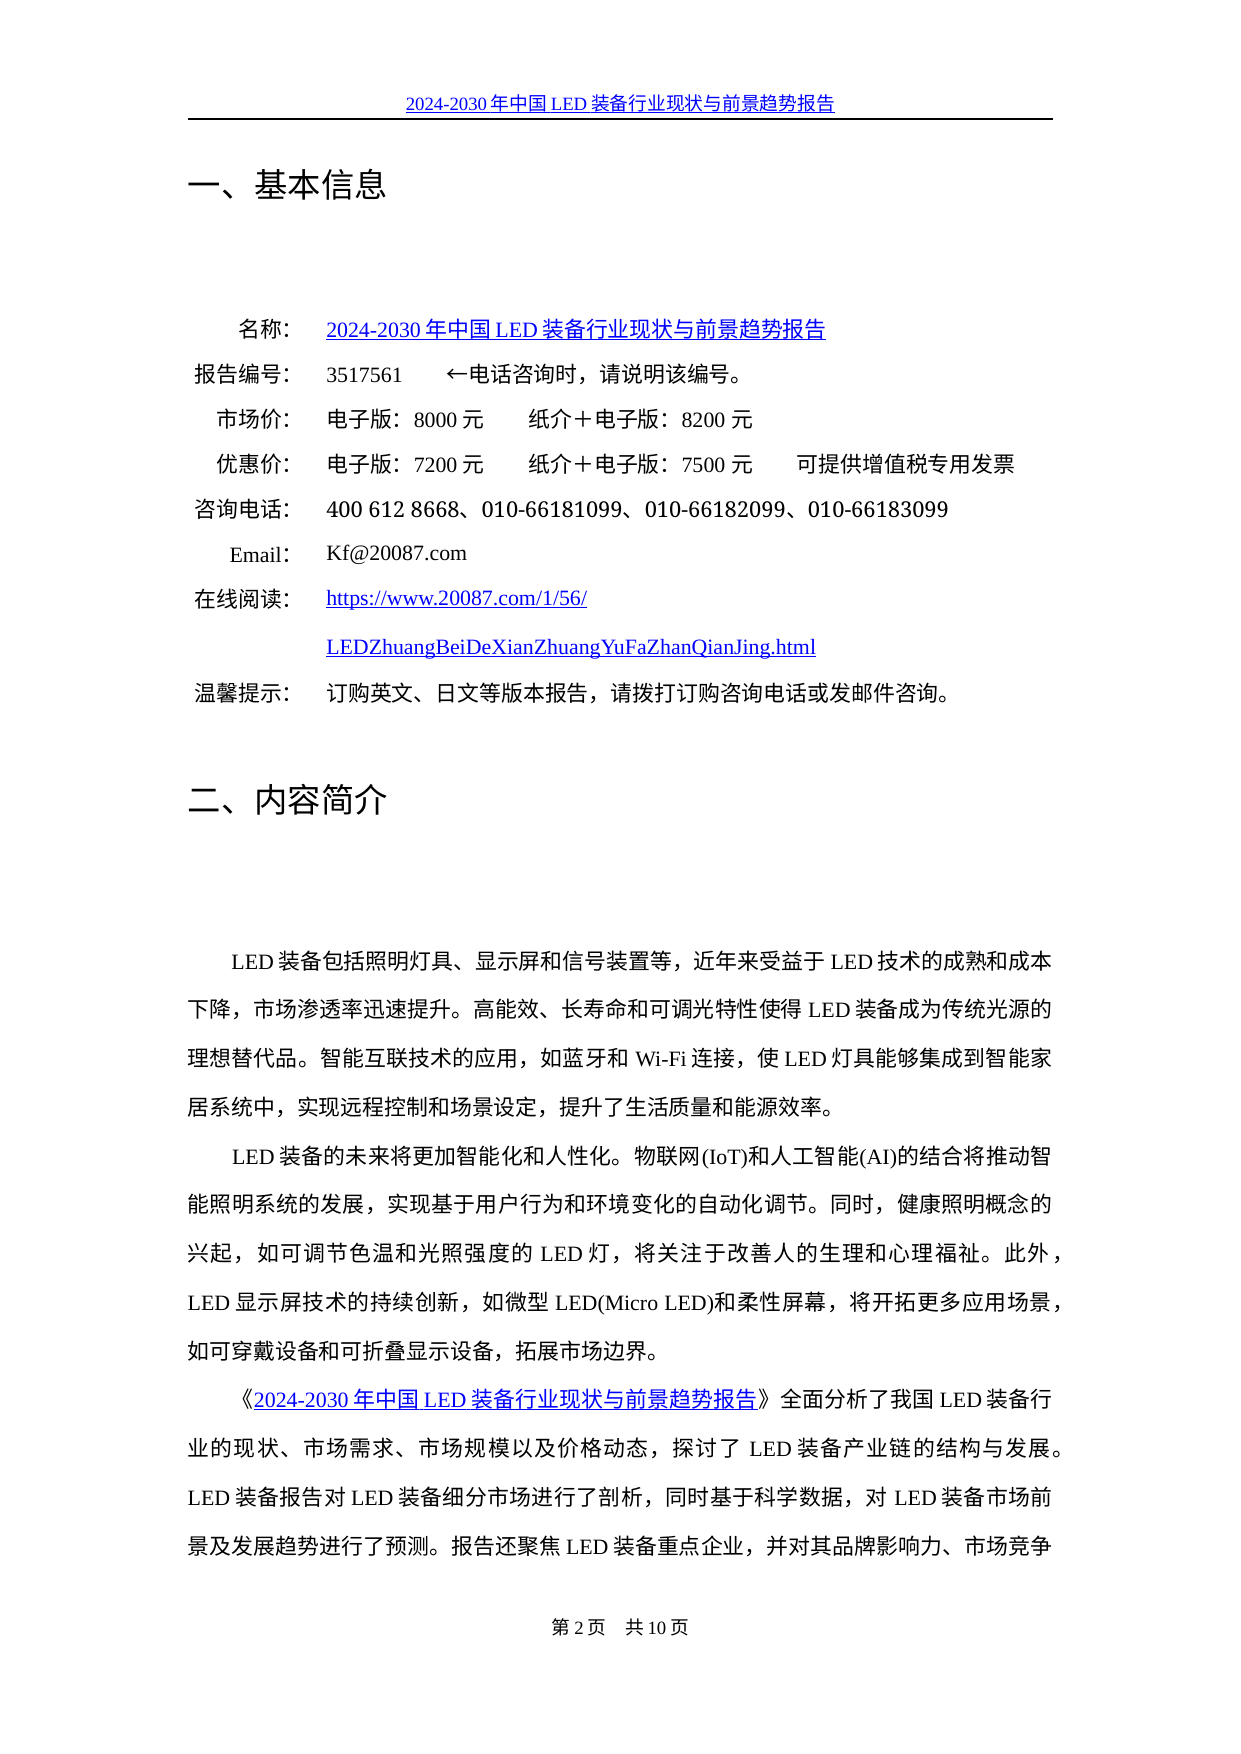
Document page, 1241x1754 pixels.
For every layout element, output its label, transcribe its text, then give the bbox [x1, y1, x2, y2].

table_cell 电子版：8000 元 纸介＋电子版：8200 元 [315, 402, 1073, 447]
table_header 名称： [167, 312, 315, 357]
title 二、内容简介 [187, 766, 1053, 831]
table_cell 优惠价： [167, 447, 315, 492]
table_cell 温馨提示： [167, 675, 315, 720]
table_cell 400 612 8668、010-66181099、010-66182099、010-66183099 [315, 492, 1073, 537]
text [187, 943, 1053, 1561]
table_cell Email： [167, 537, 315, 582]
table_cell 订购英文、日文等版本报告，请拨打订购咨询电话或发邮件咨询。 [315, 675, 1073, 720]
table_cell 3517561 ←电话咨询时，请说明该编号。 [315, 357, 1073, 402]
title 一、基本信息 [187, 150, 1053, 215]
table_cell Kf@20087.com [315, 537, 1073, 582]
table_cell [315, 582, 1073, 675]
table_cell 在线阅读： [167, 582, 315, 675]
table_cell 咨询电话： [167, 492, 315, 537]
table_header 2024-2030年中国LED装备行业现状与前景趋势报告 [315, 312, 1073, 357]
table_cell 电子版：7200 元 纸介＋电子版：7500 元 可提供增值税专用发票 [315, 447, 1073, 492]
table_cell 市场价： [167, 402, 315, 447]
table_cell 报告编号： [167, 357, 315, 402]
